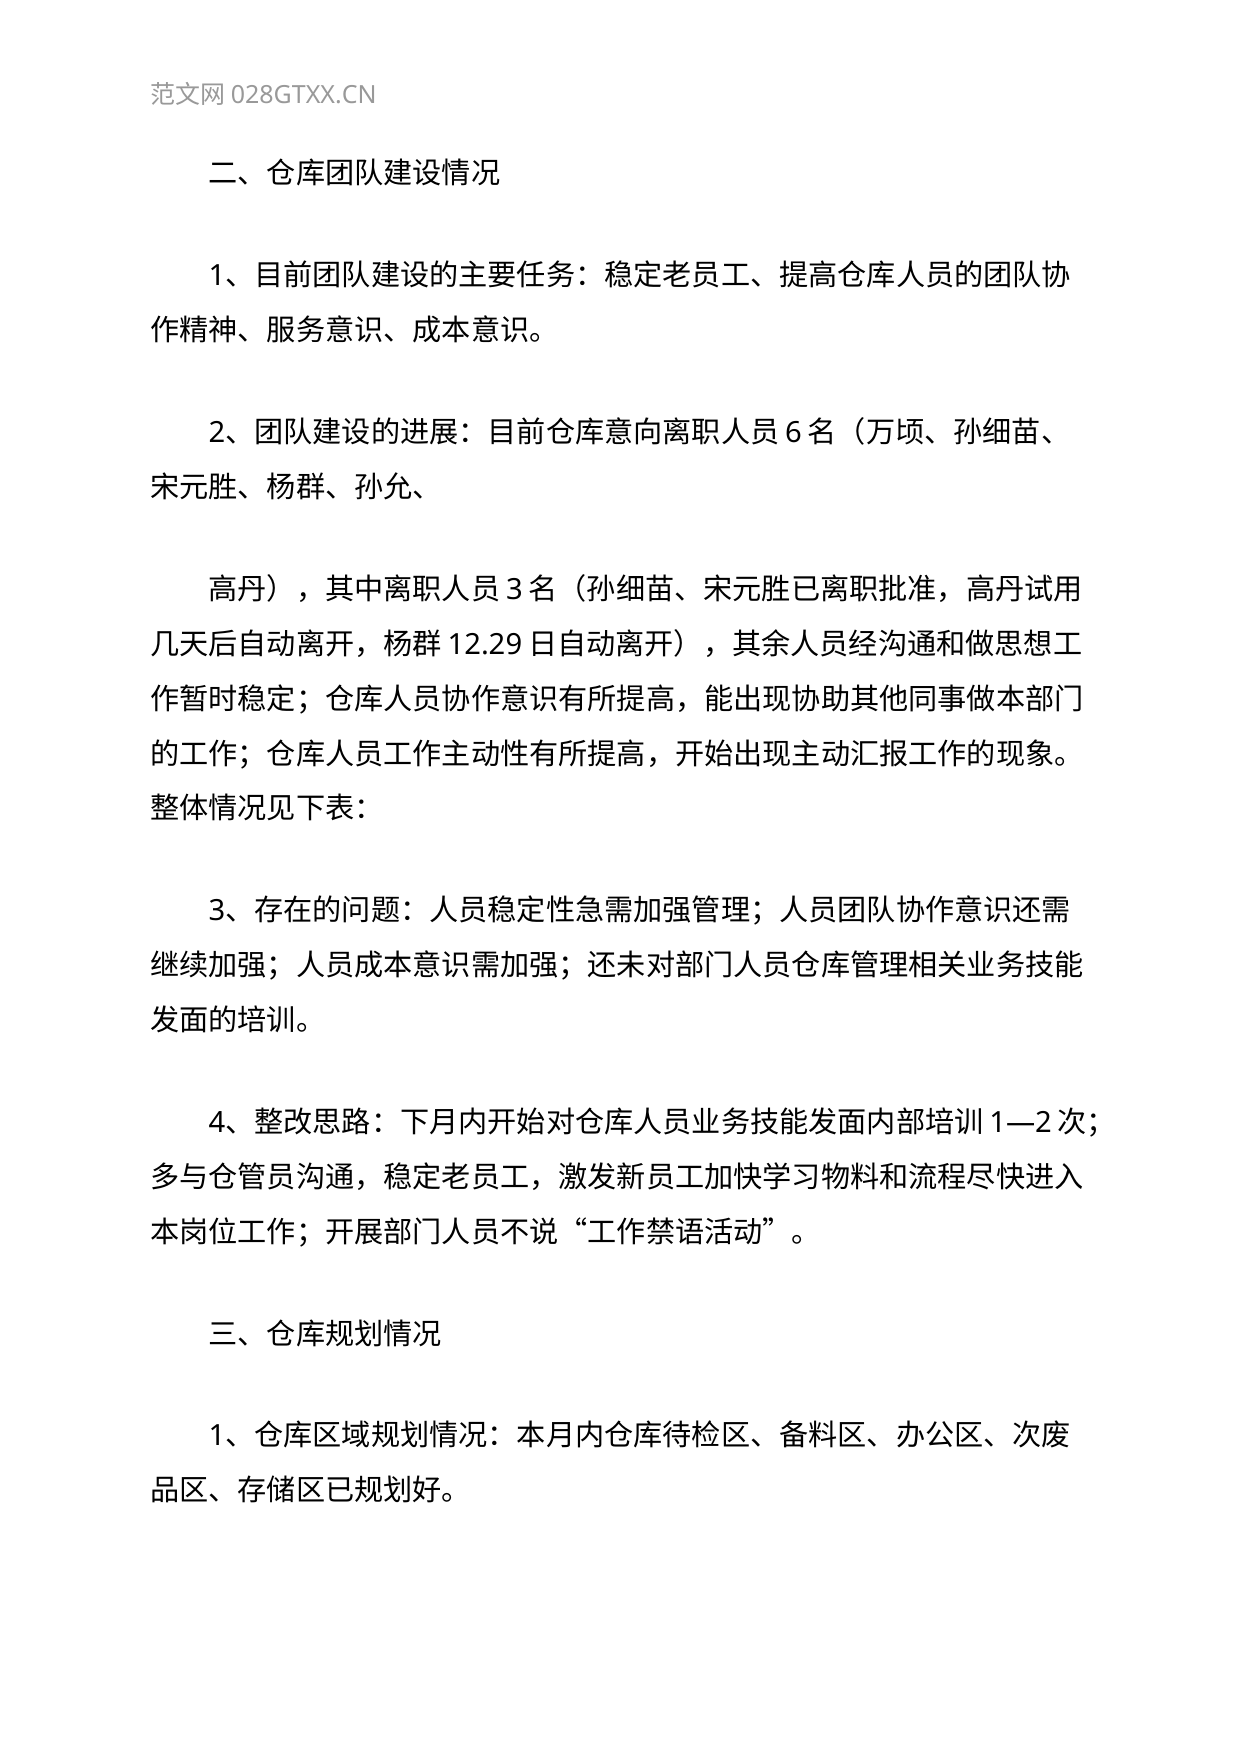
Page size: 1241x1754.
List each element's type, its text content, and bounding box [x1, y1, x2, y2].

text 4、整改思路：下月内开始对仓库人员业务技能发面内部培训1—2次；多与仓管员沟通，稳定老员工，激发新员工加快学习物料和流程尽快进入本岗位工作；开展部门人员不说“工作禁语活动”。 [150, 1098, 1090, 1251]
text 1、仓库区域规划情况：本月内仓库待检区、备料区、办公区、次废品区、存储区已规划好。 [150, 1412, 1090, 1509]
text 1、目前团队建设的主要任务：稳定老员工、提高仓库人员的团队协作精神、服务意识、成本意识。 [150, 252, 1090, 349]
text 3、存在的问题：人员稳定性急需加强管理；人员团队协作意识还需继续加强；人员成本意识需加强；还未对部门人员仓库管理相关业务技能发面的培训。 [150, 887, 1090, 1039]
text 2、团队建设的进展：目前仓库意向离职人员6名（万顷、孙细苗、宋元胜、杨群、孙允、 [150, 408, 1090, 506]
text 三、仓库规划情况 [150, 1310, 1090, 1352]
text 高丹），其中离职人员3名（孙细苗、宋元胜已离职批准，高丹试用几天后自动离开，杨群12.29日自动离开），其余人员经沟通和做思想工作暂时稳定；仓库人员协作意识有所提高，能出现协助其他同事做本部门的工作；仓库人员工作主动性有所提高，开始出现主动汇报工作的现象。整体情况见下表： [150, 565, 1090, 827]
text 二、仓库团队建设情况 [150, 150, 1090, 192]
